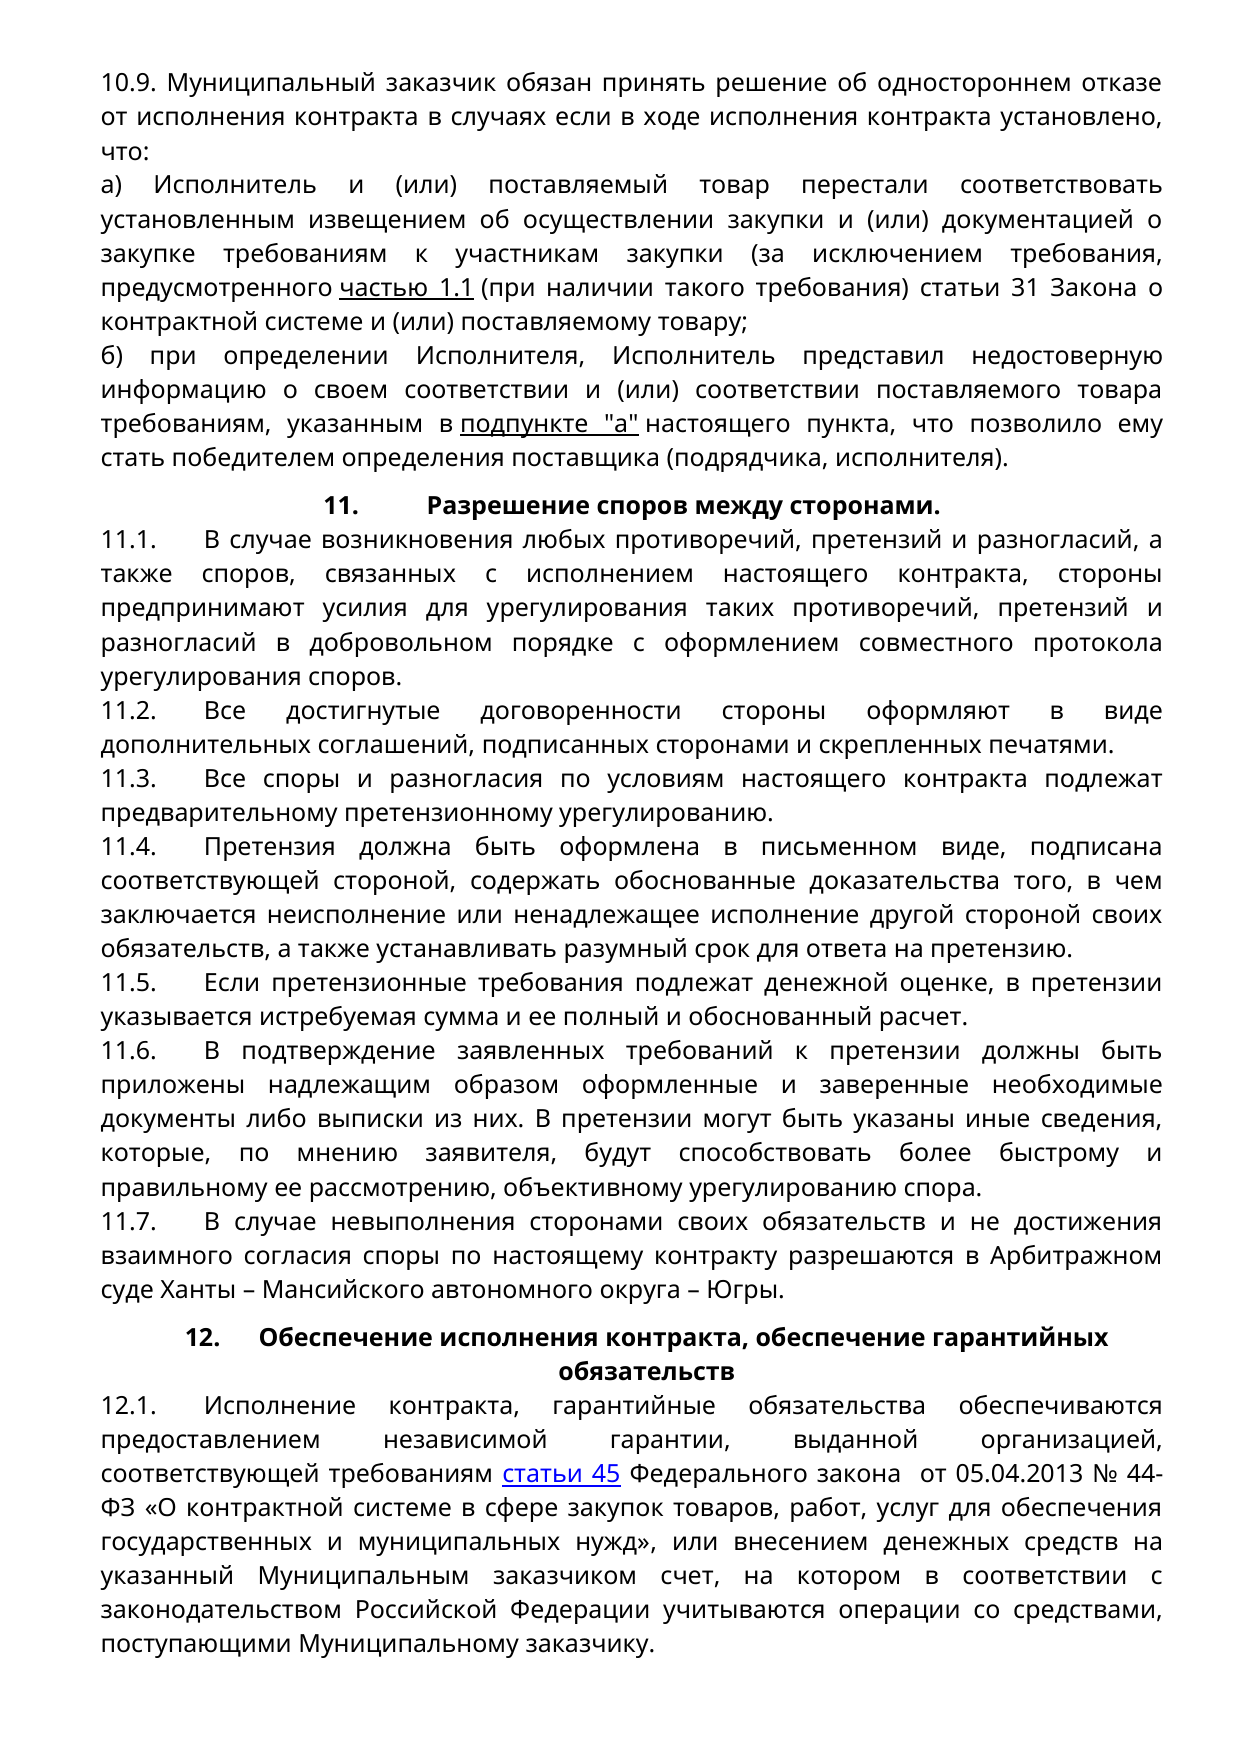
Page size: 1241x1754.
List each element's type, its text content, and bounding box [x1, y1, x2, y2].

list Если претензионные требования подлежат денежной оценке, в претензии указывается истребуемая сумма и ее полный и обоснованный расчет. [100, 965, 1163, 1033]
list Все споры и разногласия по условиям настоящего контракта подлежат предварительному претензионному урегулированию. [100, 760, 1163, 828]
list Исполнение контракта, гарантийные обязательства обеспечиваются предоставлением независимой гарантии, выданной организацией, соответствующей требованиям статьи 45 Федерального закона от 05.04.2013 № 44-ФЗ «О контрактной системе в сфере закупок товаров, работ, услуг для обеспечения государственных и муниципальных нужд», или внесением денежных средств на указанный Муниципальным заказчиком счет, на котором в соответствии с законодательством Российской Федерации учитываются операции со средствами, поступающими Муниципальному заказчику. [100, 1388, 1163, 1660]
list Обеспечение исполнения контракта, обеспечение гарантийных обязательств [130, 1319, 1163, 1388]
list Разрешение споров между сторонами. [100, 488, 1163, 522]
list Претензия должна быть оформлена в письменном виде, подписана соответствующей стороной, содержать обоснованные доказательства того, в чем заключается неисполнение или ненадлежащее исполнение другой стороной своих обязательств, а также устанавливать разумный срок для ответа на претензию. [100, 828, 1163, 965]
text б) при определении Исполнителя, Исполнитель представил недостоверную информацию о своем соответствии и (или) соответствии поставляемого товара требованиям, указанным в подпункте "а" настоящего пункта, что позволило ему стать победителем определения поставщика (подрядчика, исполнителя). [100, 337, 1163, 474]
text 10.9. Муниципальный заказчик обязан принять решение об одностороннем отказе от исполнения контракта в случаях если в ходе исполнения контракта установлено, что: [100, 65, 1163, 167]
list В подтверждение заявленных требований к претензии должны быть приложены надлежащим образом оформленные и заверенные необходимые документы либо выписки из них. В претензии могут быть указаны иные сведения, которые, по мнению заявителя, будут способствовать более быстрому и правильному ее рассмотрению, объективному урегулированию спора. [100, 1033, 1163, 1203]
list Все достигнутые договоренности стороны оформляют в виде дополнительных соглашений, подписанных сторонами и скрепленных печатями. [100, 692, 1163, 760]
text а) Исполнитель и (или) поставляемый товар перестали соответствовать установленным извещением об осуществлении закупки и (или) документацией о закупке требованиям к участникам закупки (за исключением требования, предусмотренного частью 1.1 (при наличии такого требования) статьи 31 Закона о контрактной системе и (или) поставляемому товару; [100, 167, 1163, 337]
list В случае невыполнения сторонами своих обязательств и не достижения взаимного согласия споры по настоящему контракту разрешаются в Арбитражном суде Ханты – Мансийского автономного округа – Югры. [100, 1203, 1163, 1305]
list В случае возникновения любых противоречий, претензий и разногласий, а также споров, связанных с исполнением настоящего контракта, стороны предпринимают усилия для урегулирования таких противоречий, претензий и разногласий в добровольном порядке с оформлением совместного протокола урегулирования споров. [100, 522, 1163, 692]
